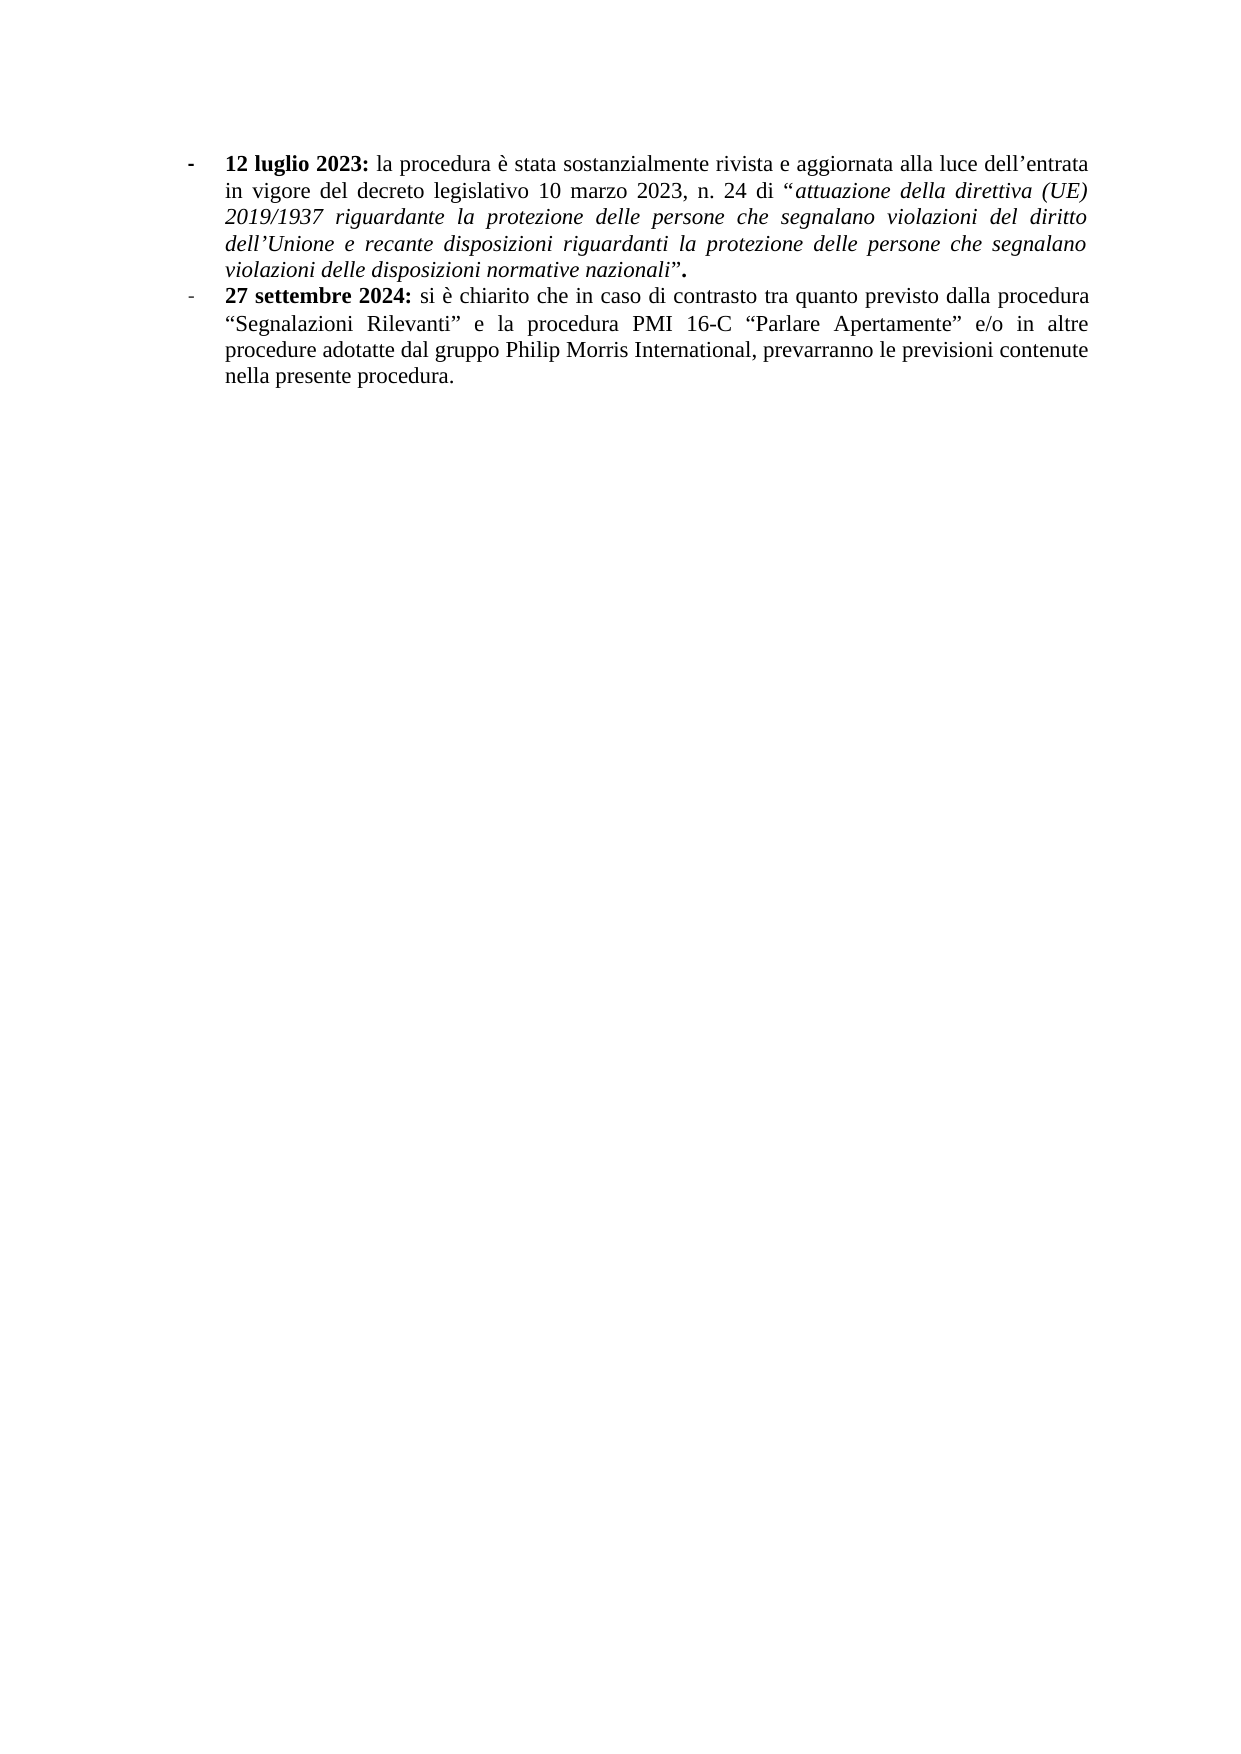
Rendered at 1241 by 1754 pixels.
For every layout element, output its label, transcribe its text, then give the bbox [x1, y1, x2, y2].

list 12 luglio 2023: la procedura è stata sostanzialmente rivista e aggiornata alla luce dell’entrata in vigore del decreto legislativo 10 marzo 2023, n. 24 di “attuazione della direttiva (UE) 2019/1937 riguardante la protezione delle persone che segnalano violazioni del diritto dell’Unione e recante disposizioni riguardanti la protezione delle persone che segnalano violazioni delle disposizioni normative nazionali”. [187, 150, 1090, 282]
list 27 settembre 2024: si è chiarito che in caso di contrasto tra quanto previsto dalla procedura “Segnalazioni Rilevanti” e la procedura PMI 16-C “Parlare Apertamente” e/o in altre procedure adotatte dal gruppo Philip Morris International, prevarranno le previsioni contenute nella presente procedura. [187, 282, 1090, 389]
